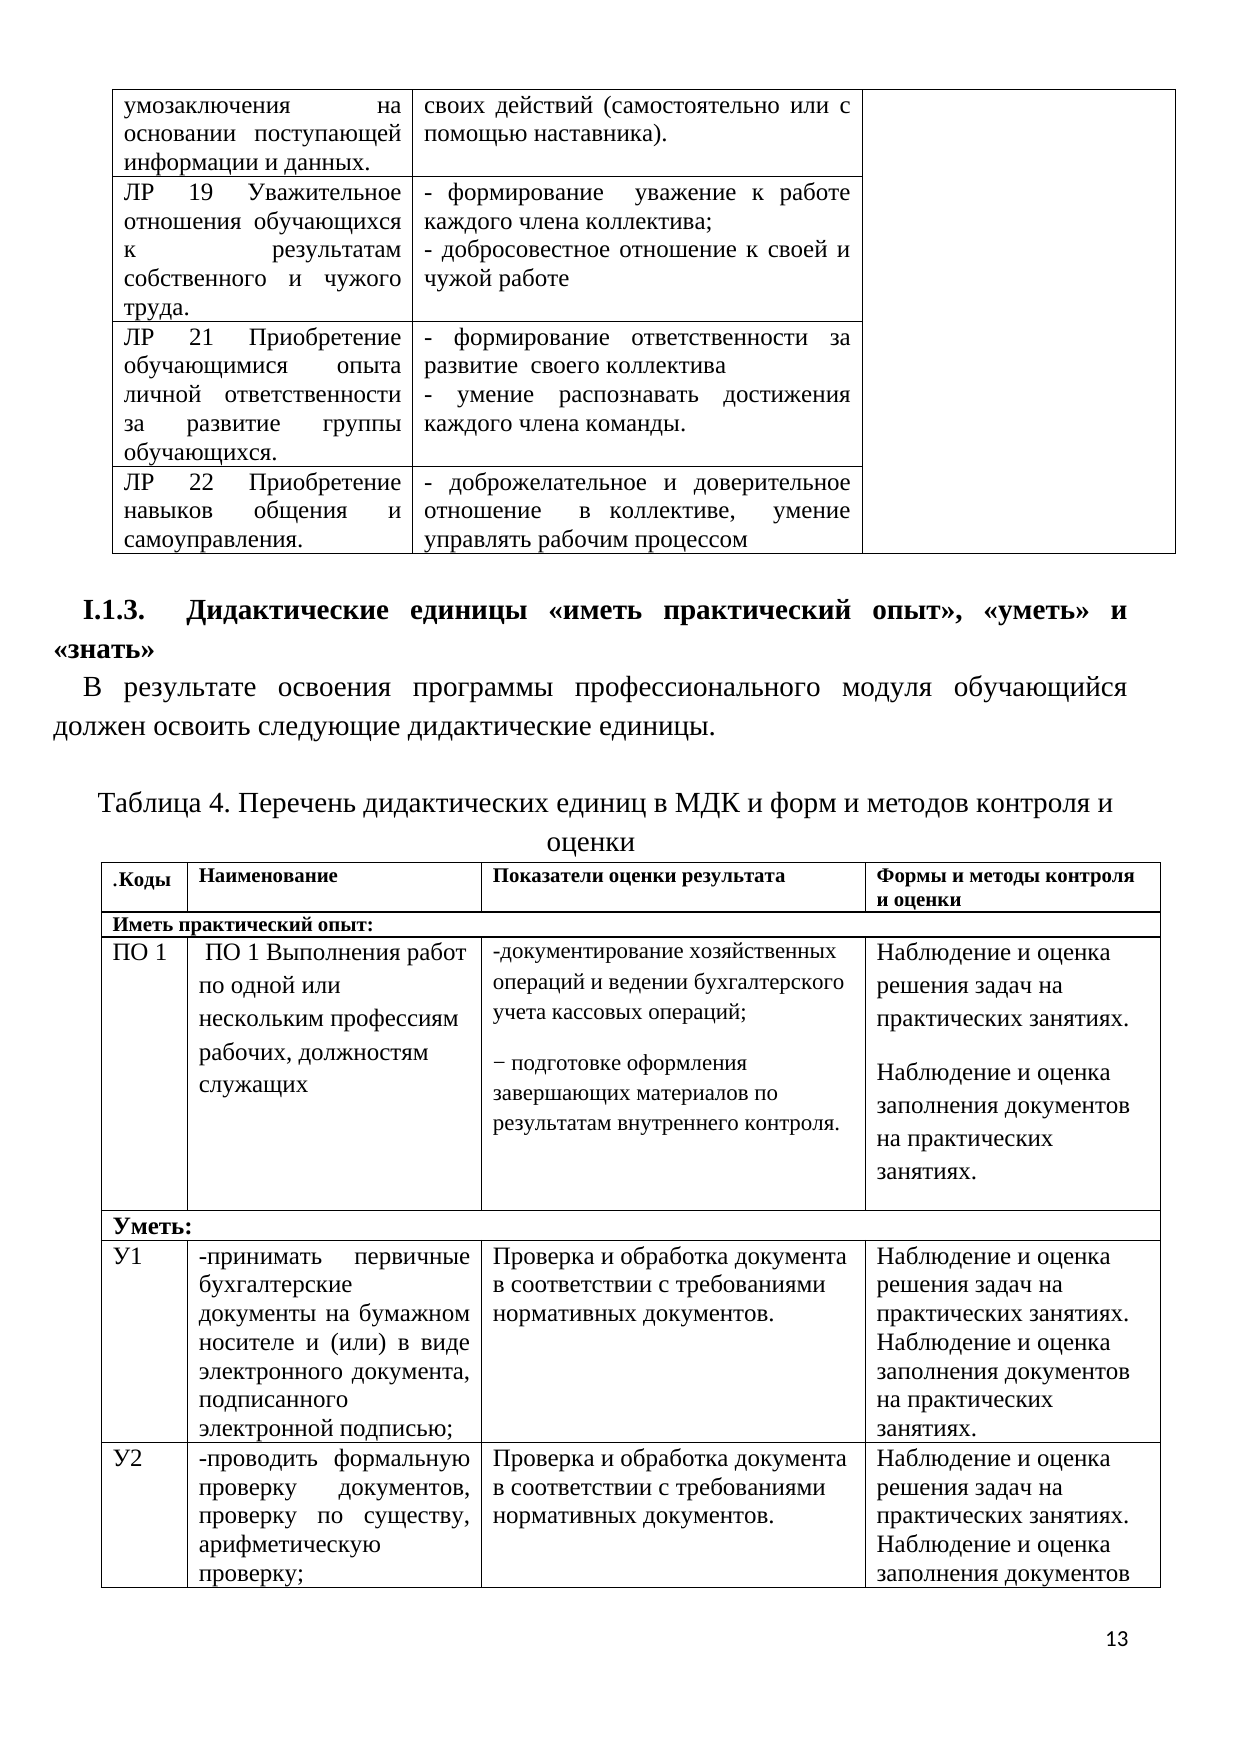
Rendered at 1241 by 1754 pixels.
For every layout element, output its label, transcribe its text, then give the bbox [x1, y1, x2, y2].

table_cell ПО 1 [102, 938, 187, 1210]
table_cell -документирование хозяйственных операций и ведении бухгалтерского учета кассовых операций; − подготовке оформления завершающих материалов по результатам внутреннего контроля. [482, 938, 865, 1210]
table_header .Коды [102, 863, 187, 911]
text В результате освоения программы профессионального модуля обучающийся должен освоить следующие дидактические единицы. [53, 669, 1128, 742]
list Дидактические единицы «иметь практический опыт», «уметь» и «знать» [53, 592, 1128, 664]
table_cell Иметь практический опыт: [102, 913, 1160, 936]
table_cell Наблюдение и оценка решения задач на практических занятиях. Наблюдение и оценка заполнения документов на практических занятиях. [866, 1241, 1160, 1442]
table_cell ЛР 19 Уважительное отношения обучающихся к результатам собственного и чужого труда. [113, 177, 412, 321]
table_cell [188, 1443, 481, 1587]
table_cell -принимать первичные бухгалтерские документы на бумажном носителе и (или) в виде электронного документа, подписанного электронной подписью; [188, 1241, 481, 1442]
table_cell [113, 90, 412, 176]
table_header Показатели оценки результата [482, 863, 865, 911]
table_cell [413, 90, 862, 176]
table_cell ЛР 21 Приобретение обучающимися опыта личной ответственности за развитие группы обучающихся. [113, 322, 412, 466]
table_header Формы и методы контроля и оценки [866, 863, 1160, 911]
table_cell Проверка и обработка документа в соответствии с требованиями нормативных документов. [482, 1241, 865, 1442]
table_cell У2 [102, 1443, 187, 1587]
table_cell Наблюдение и оценка решения задач на практических занятиях. Наблюдение и оценка заполнения документов на практических занятиях. [866, 938, 1160, 1210]
table_cell ЛР 22 Приобретение навыков общения и самоуправления. [113, 467, 412, 553]
table_cell - формирование уважение к работе каждого члена коллектива; - добросовестное отношение к своей и чужой работе [413, 177, 862, 321]
table_cell - формирование ответственности за развитие своего коллектива - умение распознавать достижения каждого члена команды. [413, 322, 862, 466]
table_cell ПО 1 Выполнения работ по одной или нескольким профессиям рабочих, должностям служащих [188, 938, 481, 1210]
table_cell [482, 1443, 865, 1587]
table_cell У1 [102, 1241, 187, 1442]
table_cell - доброжелательное и доверительное отношение в коллективе, умение управлять рабочим процессом [413, 467, 862, 553]
table_header Наименование [188, 863, 481, 911]
table_cell Уметь: [102, 1211, 1160, 1240]
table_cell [866, 1443, 1160, 1587]
text Таблица 4. Перечень дидактических единиц в МДК и форм и методов контроля и оценки [53, 785, 1128, 857]
